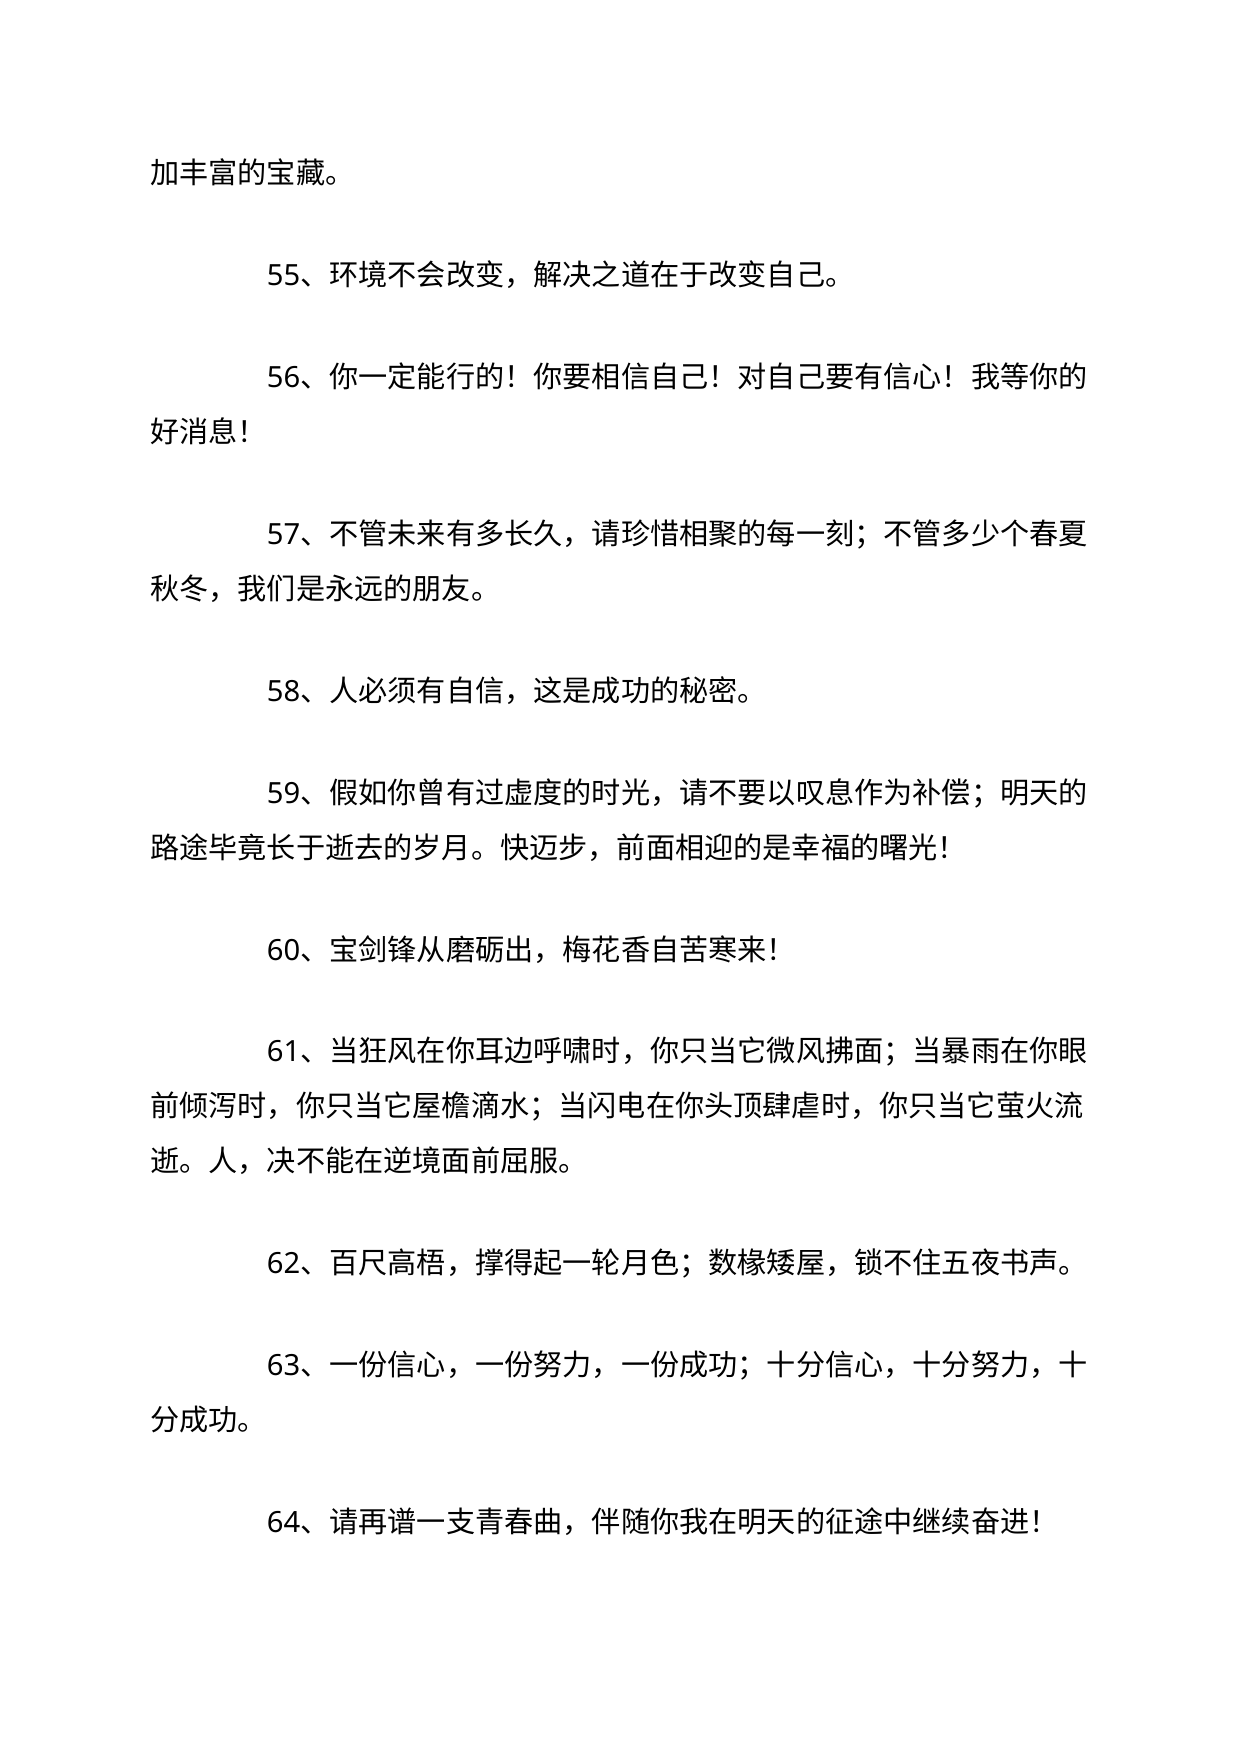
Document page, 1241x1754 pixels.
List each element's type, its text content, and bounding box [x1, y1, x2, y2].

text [150, 150, 1090, 192]
text 57、不管未来有多长久，请珍惜相聚的每一刻；不管多少个春夏秋冬，我们是永远的朋友。 [150, 511, 1090, 608]
text 62、百尺高梧，撑得起一轮月色；数椽矮屋，锁不住五夜书声。 [150, 1240, 1090, 1282]
text 63、一份信心，一份努力，一份成功；十分信心，十分努力，十分成功。 [150, 1342, 1090, 1439]
text 56、你一定能行的！你要相信自己！对自己要有信心！我等你的好消息！ [150, 354, 1090, 451]
text 58、人必须有自信，这是成功的秘密。 [150, 667, 1090, 710]
text 59、假如你曾有过虚度的时光，请不要以叹息作为补偿；明天的路途毕竟长于逝去的岁月。快迈步，前面相迎的是幸福的曙光！ [150, 769, 1090, 867]
text 64、请再谱一支青春曲，伴随你我在明天的征途中继续奋进！ [150, 1498, 1090, 1541]
text 61、当狂风在你耳边呼啸时，你只当它微风拂面；当暴雨在你眼前倾泻时，你只当它屋檐滴水；当闪电在你头顶肆虐时，你只当它萤火流逝。人，决不能在逆境面前屈服。 [150, 1028, 1090, 1180]
text 60、宝剑锋从磨砺出，梅花香自苦寒来！ [150, 926, 1090, 968]
text 55、环境不会改变，解决之道在于改变自己。 [150, 252, 1090, 294]
